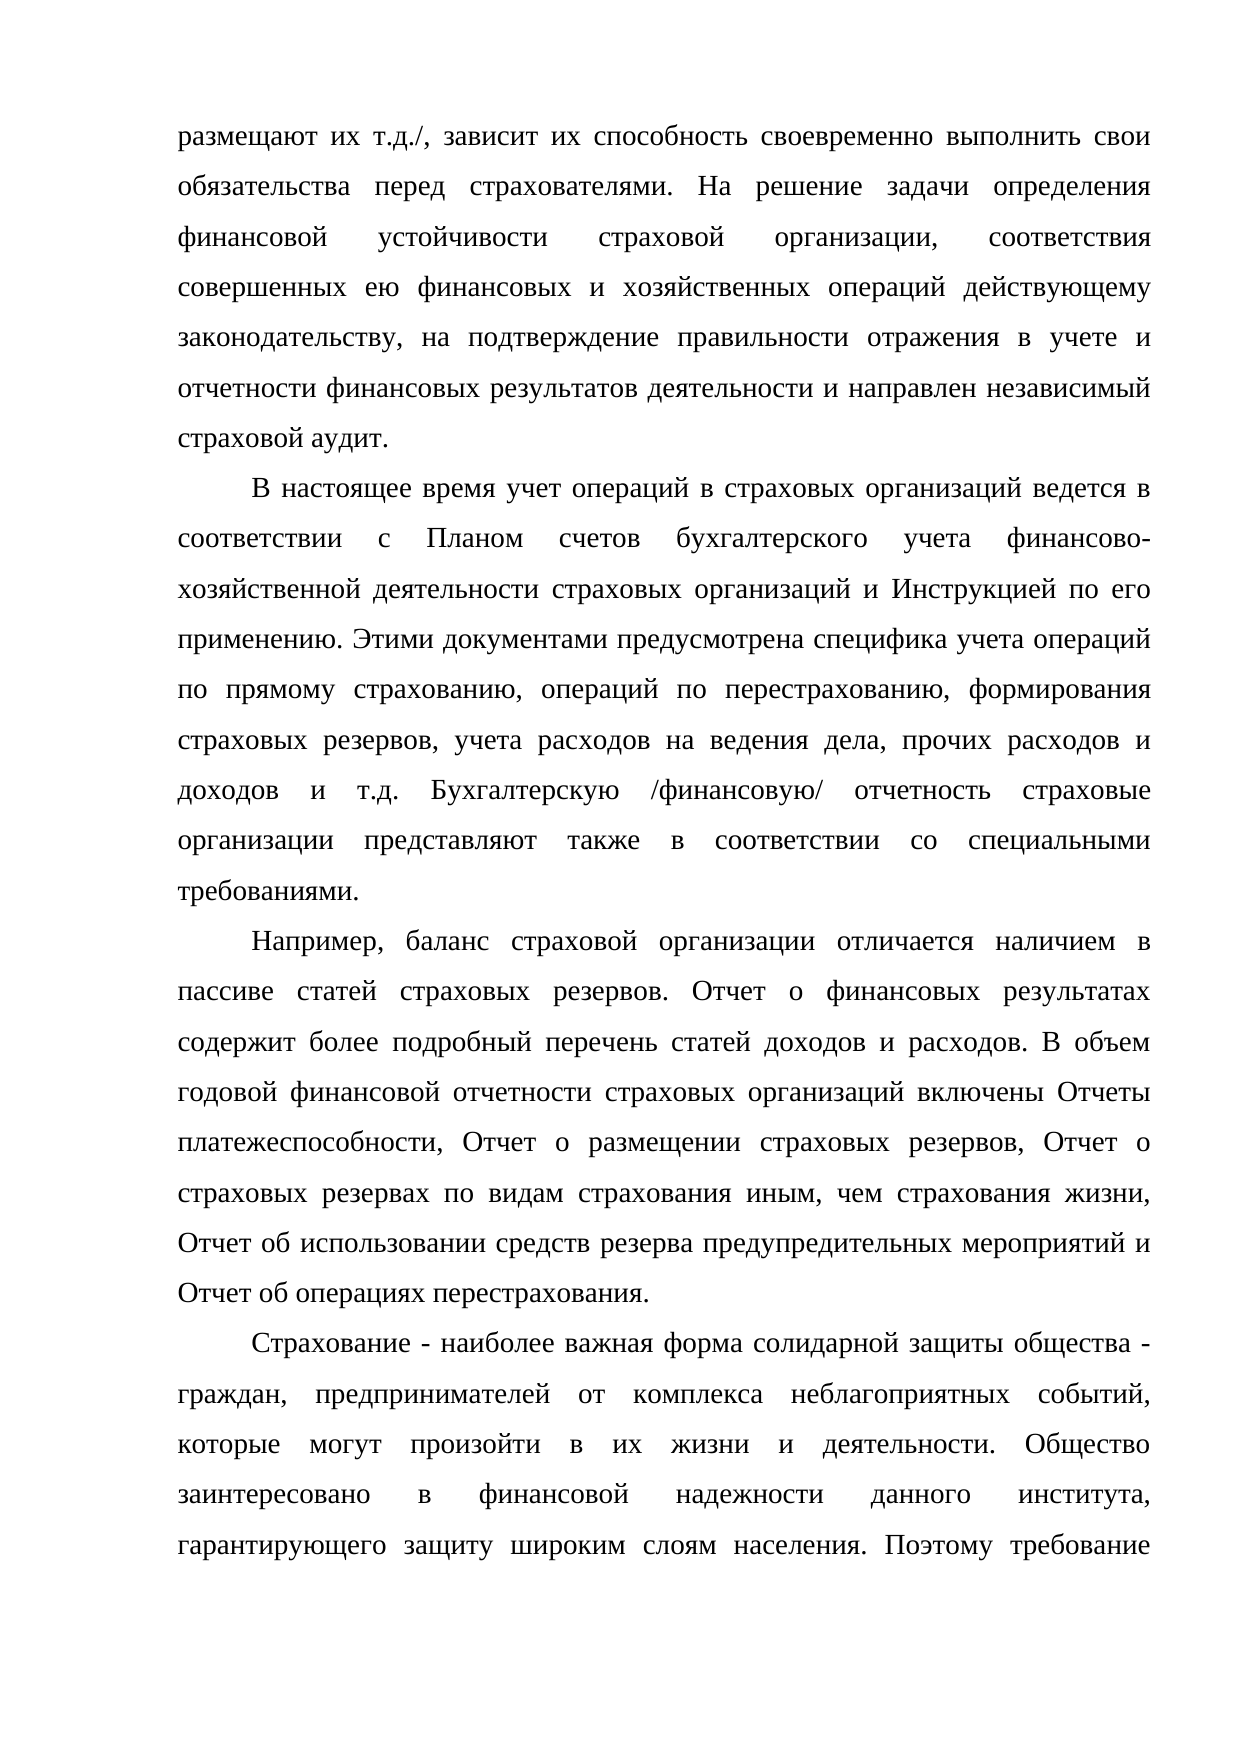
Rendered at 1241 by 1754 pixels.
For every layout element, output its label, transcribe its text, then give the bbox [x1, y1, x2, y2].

text В настоящее время учет операций в страховых организаций ведется в соответствии с Планом счетов бухгалтерского учета финансово-хозяйственной деятельности страховых организаций и Инструкцией по его применению. Этими документами предусмотрена специфика учета операций по прямому страхованию, операций по перестрахованию, формирования страховых резервов, учета расходов на ведения дела, прочих расходов и доходов и т.д. Бухгалтерскую /финансовую/ отчетность страховые организации представляют также в соответствии со специальными требованиями. [177, 470, 1152, 906]
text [177, 1326, 1152, 1560]
text Например, баланс страховой организации отличается наличием в пассиве статей страховых резервов. Отчет о финансовых результатах содержит более подробный перечень статей доходов и расходов. В объем годовой финансовой отчетности страховых организаций включены Отчеты платежеспособности, Отчет о размещении страховых резервов, Отчет о страховых резервах по видам страхования иным, чем страхования жизни, Отчет об использовании средств резерва предупредительных мероприятий и Отчет об операциях перестрахования. [177, 923, 1152, 1309]
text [177, 118, 1152, 453]
